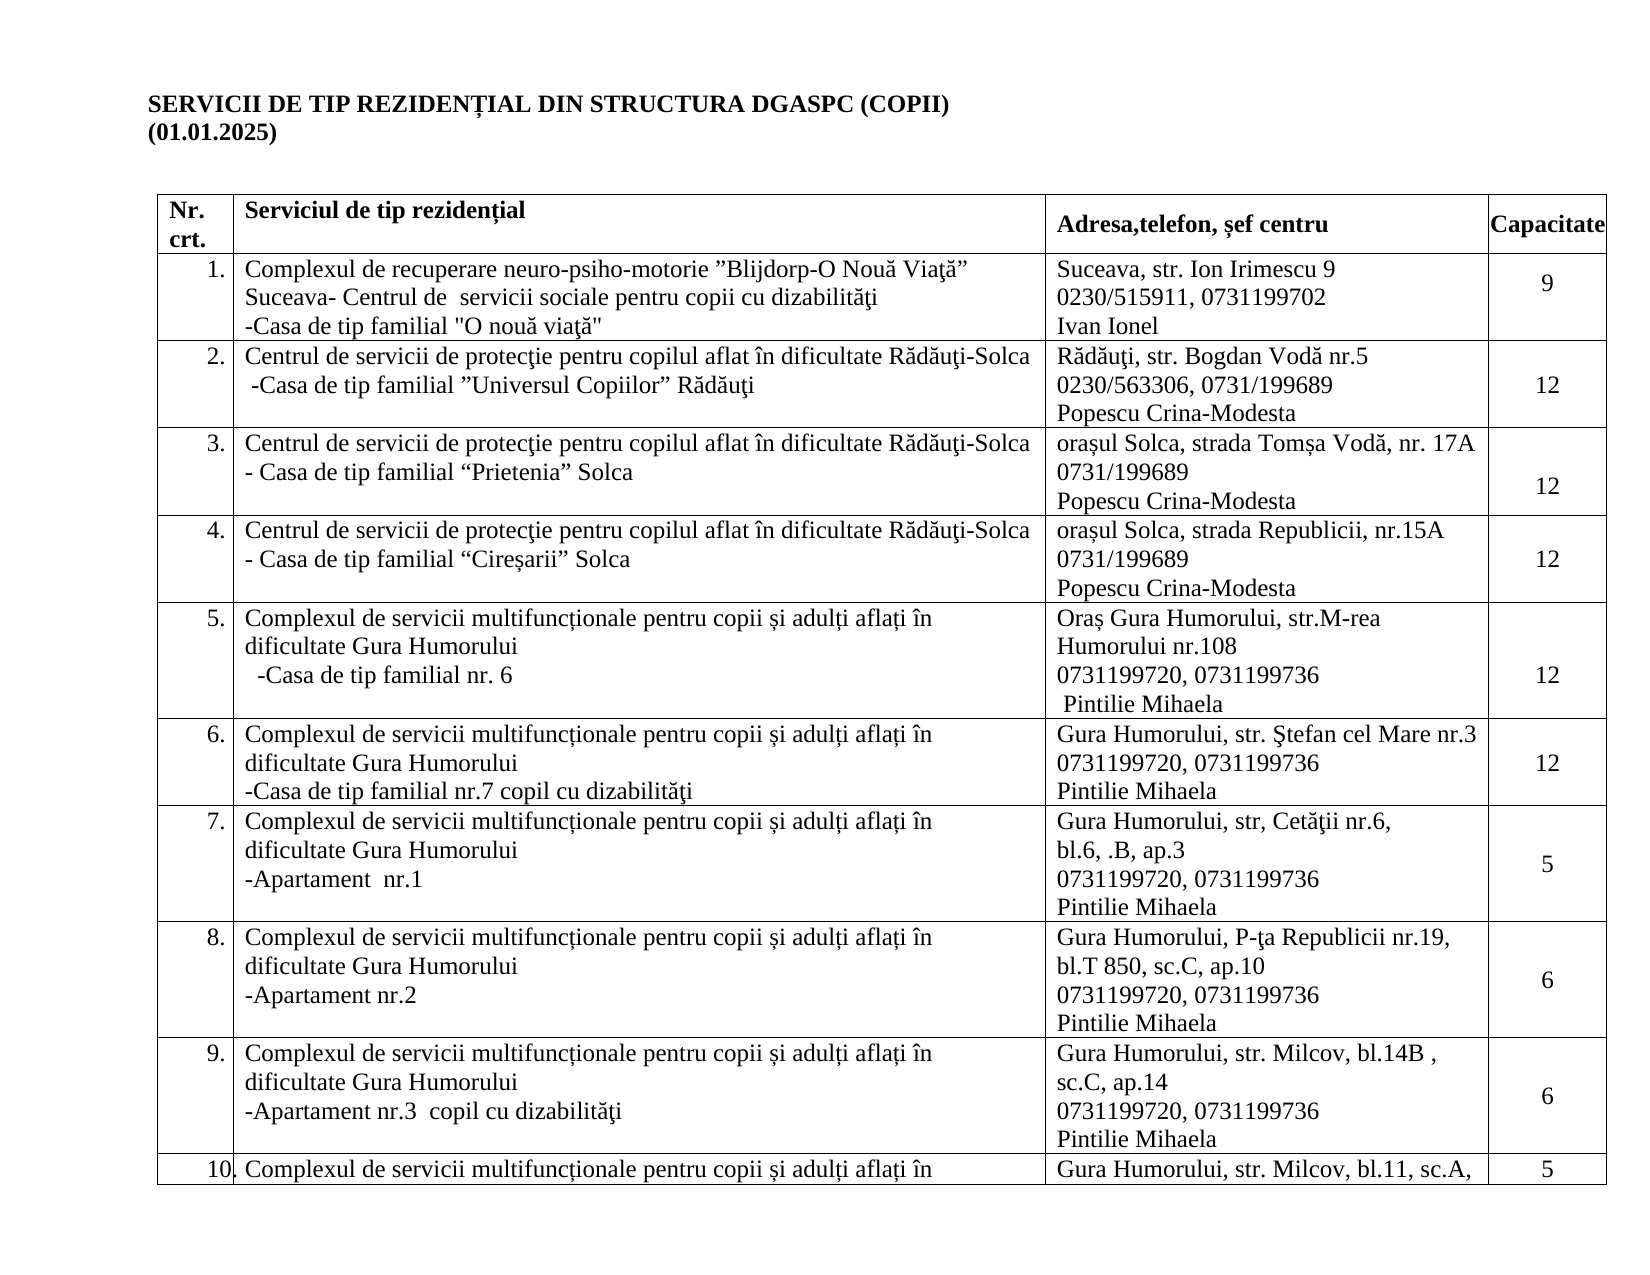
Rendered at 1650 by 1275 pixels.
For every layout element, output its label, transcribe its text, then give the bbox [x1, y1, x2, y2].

table_cell Centrul de servicii de protecţie pentru copilul aflat în dificultate Rădăuţi-Solca - Casa de tip familial “Prietenia” Solca [234, 428, 1045, 514]
table_cell Complexul de servicii multifuncționale pentru copii și adulți aflați în dificultate Gura Humorului -Apartament nr.1 [234, 806, 1045, 921]
table_cell Oraș Gura Humorului, str.M-rea Humorului nr.108 0731199720, 0731199736 Pintilie Mihaela [1046, 603, 1488, 718]
table_cell [158, 428, 233, 514]
table_cell [158, 1038, 233, 1153]
table_cell [158, 603, 233, 718]
table_cell Complexul de servicii multifuncționale pentru copii și adulți aflați în dificultate Gura Humorului -Apartament nr.3 copil cu dizabilităţi [234, 1038, 1045, 1153]
table_cell Complexul de servicii multifuncționale pentru copii și adulți aflați în dificultate Gura Humorului -Apartament nr.2 [234, 922, 1045, 1037]
text (01.01.2025) [148, 117, 1561, 146]
table_cell [158, 922, 233, 1037]
table_cell Suceava, str. Ion Irimescu 9 0230/515911, 0731199702 Ivan Ionel [1046, 254, 1488, 340]
table_cell Centrul de servicii de protecţie pentru copilul aflat în dificultate Rădăuţi-Solca -Casa de tip familial ”Universul Copiilor” Rădăuţi [234, 341, 1045, 427]
table_cell Complexul de servicii multifuncționale pentru copii și adulți aflați în dificultate Gura Humorului -Casa de tip familial nr. 6 [234, 603, 1045, 718]
table_cell [158, 254, 233, 340]
table_cell 12 [1489, 603, 1606, 718]
table_cell [158, 719, 233, 805]
table_cell [158, 341, 233, 427]
table_header Nr. crt. [158, 195, 233, 253]
table_cell [158, 516, 233, 602]
table_cell 12 [1489, 341, 1606, 427]
table_cell 5 [1489, 1154, 1606, 1183]
table_header Serviciul de tip rezidențial [234, 195, 1045, 253]
table_cell 12 [1489, 428, 1606, 514]
table_cell Complexul de recuperare neuro-psiho-motorie ”Blijdorp-O Nouă Viaţă” Suceava- Centrul de servicii sociale pentru copii cu dizabilităţi -Casa de tip familial "O nouă viaţă" [234, 254, 1045, 340]
table_cell Gura Humorului, str. Ştefan cel Mare nr.3 0731199720, 0731199736 Pintilie Mihaela [1046, 719, 1488, 805]
table_cell [158, 806, 233, 921]
table_cell [158, 1154, 233, 1183]
table_cell Rădăuţi, str. Bogdan Vodă nr.5 0230/563306, 0731/199689 Popescu Crina-Modesta [1046, 341, 1488, 427]
table_header Capacitate [1489, 195, 1606, 253]
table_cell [234, 1154, 1045, 1183]
table_cell orașul Solca, strada Tomșa Vodă, nr. 17A 0731/199689 Popescu Crina-Modesta [1046, 428, 1488, 514]
text SERVICII DE TIP REZIDENȚIAL DIN STRUCTURA DGASPC (COPII) [148, 89, 1561, 117]
table_cell 12 [1489, 719, 1606, 805]
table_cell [1046, 1154, 1488, 1183]
table_cell Gura Humorului, P-ţa Republicii nr.19, bl.T 850, sc.C, ap.10 0731199720, 0731199736 Pintilie Mihaela [1046, 922, 1488, 1037]
table_cell Centrul de servicii de protecţie pentru copilul aflat în dificultate Rădăuţi-Solca - Casa de tip familial “Cireșarii” Solca [234, 516, 1045, 602]
table_header Adresa,telefon, șef centru [1046, 195, 1488, 253]
table_cell 9 [1489, 254, 1606, 340]
table_cell 6 [1489, 922, 1606, 1037]
table_cell 5 [1489, 806, 1606, 921]
table_cell Gura Humorului, str, Cetăţii nr.6, bl.6, .B, ap.3 0731199720, 0731199736 Pintilie Mihaela [1046, 806, 1488, 921]
table_cell Complexul de servicii multifuncționale pentru copii și adulți aflați în dificultate Gura Humorului -Casa de tip familial nr.7 copil cu dizabilităţi [234, 719, 1045, 805]
table_cell 6 [1489, 1038, 1606, 1153]
table_cell 12 [1489, 516, 1606, 602]
table_cell Gura Humorului, str. Milcov, bl.14B , sc.C, ap.14 0731199720, 0731199736 Pintilie Mihaela [1046, 1038, 1488, 1153]
table_cell orașul Solca, strada Republicii, nr.15A 0731/199689 Popescu Crina-Modesta [1046, 516, 1488, 602]
